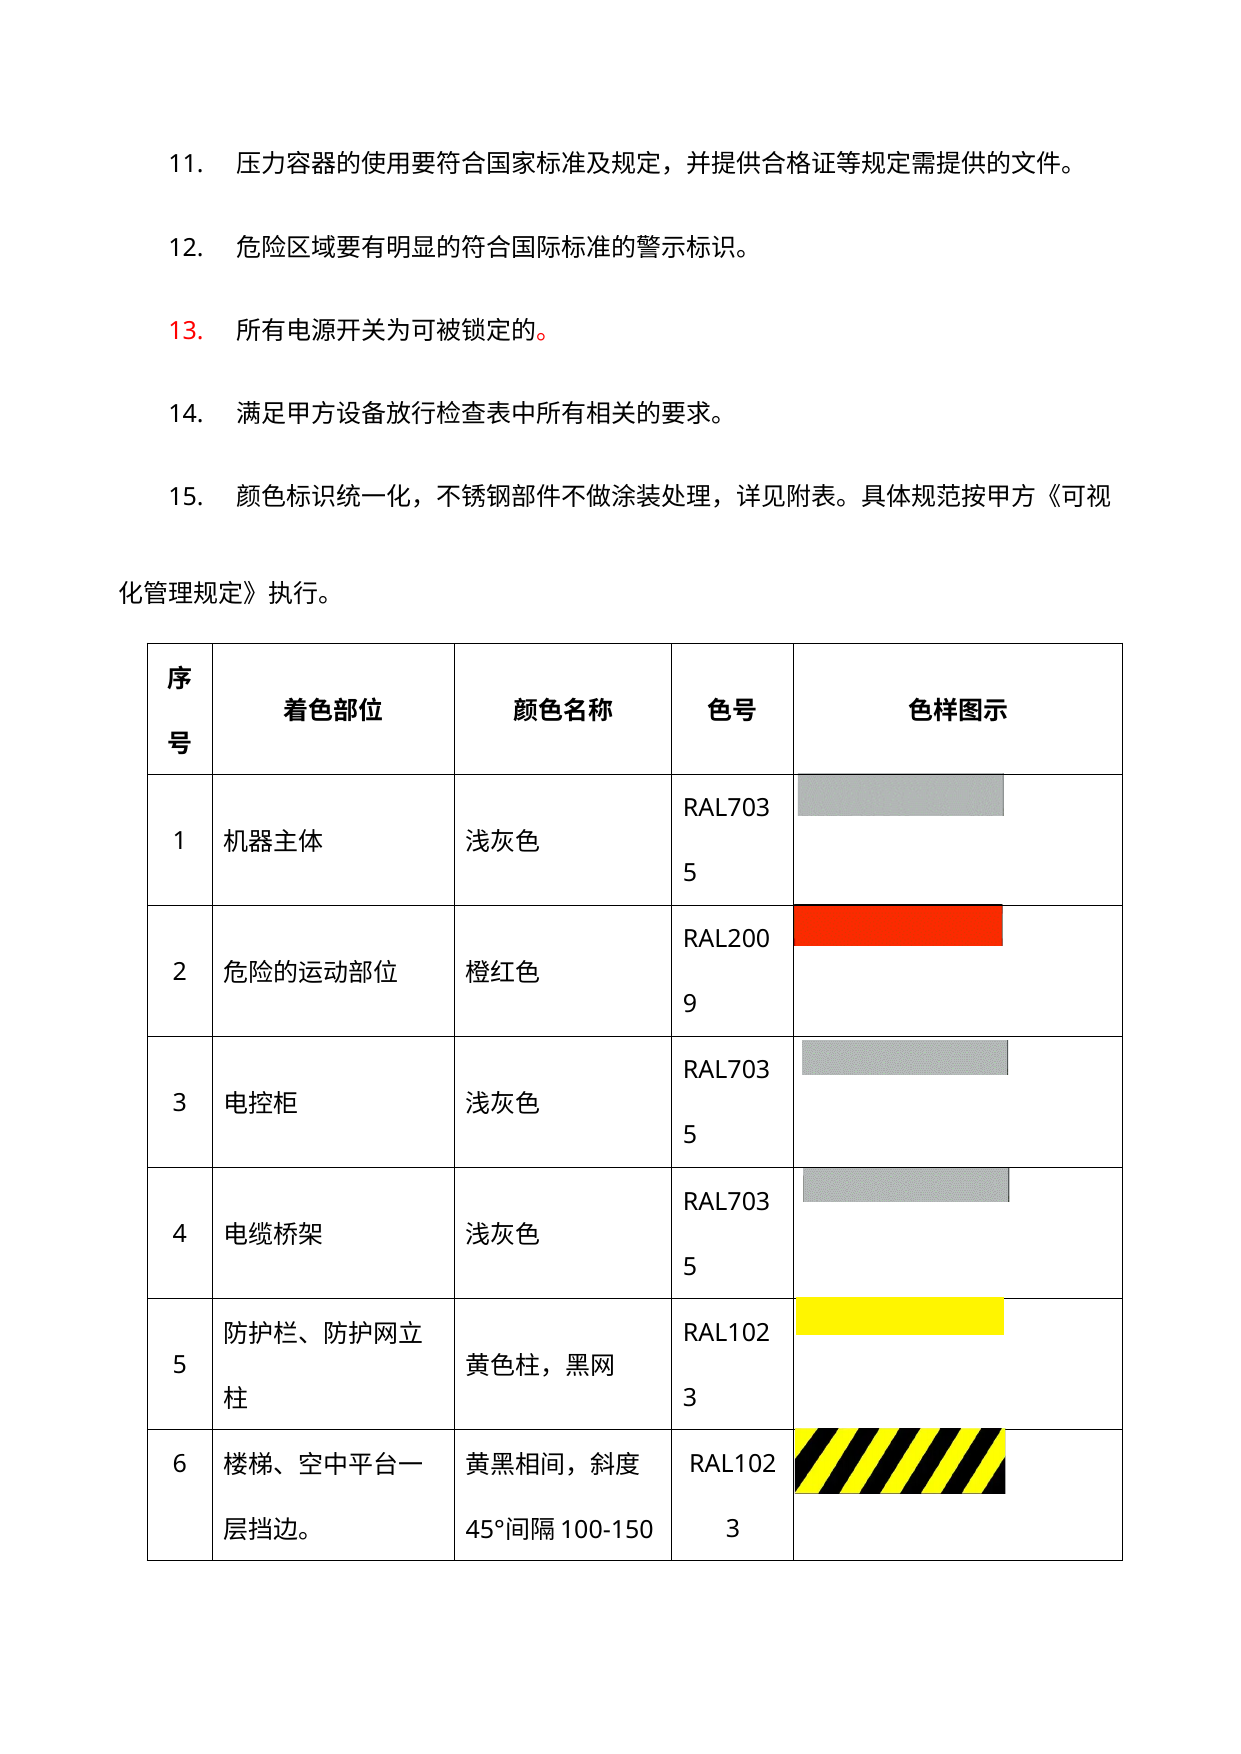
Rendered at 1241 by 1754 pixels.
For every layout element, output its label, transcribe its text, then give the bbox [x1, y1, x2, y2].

table_cell 机器主体 [213, 775, 454, 905]
picture [794, 1428, 1006, 1494]
table_cell [794, 906, 1122, 1036]
table_cell 危险的运动部位 [213, 906, 454, 1036]
table_cell 3 [148, 1037, 212, 1167]
table_cell RAL1023 +RAL9005 [672, 1430, 793, 1560]
table_cell RAL1023 [672, 1299, 793, 1429]
table_cell [794, 1430, 1122, 1560]
table_header 序号 [148, 644, 212, 774]
table_cell 1 [148, 775, 212, 905]
table_cell 浅灰色 [455, 775, 671, 905]
table_header 着色部位 [213, 644, 454, 774]
table_cell [794, 1299, 1122, 1429]
table_header 颜色名称 [455, 644, 671, 774]
list 满足甲方设备放行检查表中所有相关的要求。 [118, 379, 1122, 444]
table_header 色样图示 [794, 644, 1122, 774]
table_cell [794, 775, 1122, 905]
table_cell 浅灰色 [455, 1168, 671, 1298]
list 所有电源开关为可被锁定的。 [118, 296, 1122, 361]
table_cell 6 [148, 1430, 212, 1560]
table_cell 浅灰色 [455, 1037, 671, 1167]
table_header 色号 [672, 644, 793, 774]
table_cell RAL7035 [672, 1168, 793, 1298]
table_cell [794, 1168, 1122, 1298]
table_cell RAL2009 [672, 906, 793, 1036]
table_cell RAL7035 [672, 775, 793, 905]
picture [796, 1297, 1004, 1335]
list 危险区域要有明显的符合国际标准的警示标识。 [118, 213, 1122, 278]
table_cell 5 [148, 1299, 212, 1429]
table_cell 黄色柱，黑网 [455, 1299, 671, 1429]
picture [802, 1040, 1009, 1075]
list 压力容器的使用要符合国家标准及规定，并提供合格证等规定需提供的文件。 [118, 129, 1122, 194]
table_cell 黄黑相间，斜度45°间隔100-150 [455, 1430, 671, 1560]
table_cell 电缆桥架 [213, 1168, 454, 1298]
list 颜色标识统一化，不锈钢部件不做涂装处理，详见附表。具体规范按甲方《可视化管理规定》执行。 [118, 462, 1122, 624]
table_cell 2 [148, 906, 212, 1036]
table_cell RAL7035 [672, 1037, 793, 1167]
table_cell 橙红色 [455, 906, 671, 1036]
table_cell 电控柜 [213, 1037, 454, 1167]
picture [803, 1168, 1010, 1202]
table_cell 防护栏、防护网立柱 [213, 1299, 454, 1429]
table_cell 4 [148, 1168, 212, 1298]
table_cell 楼梯、空中平台一层挡边。 [213, 1430, 454, 1560]
table_cell [794, 1037, 1122, 1167]
